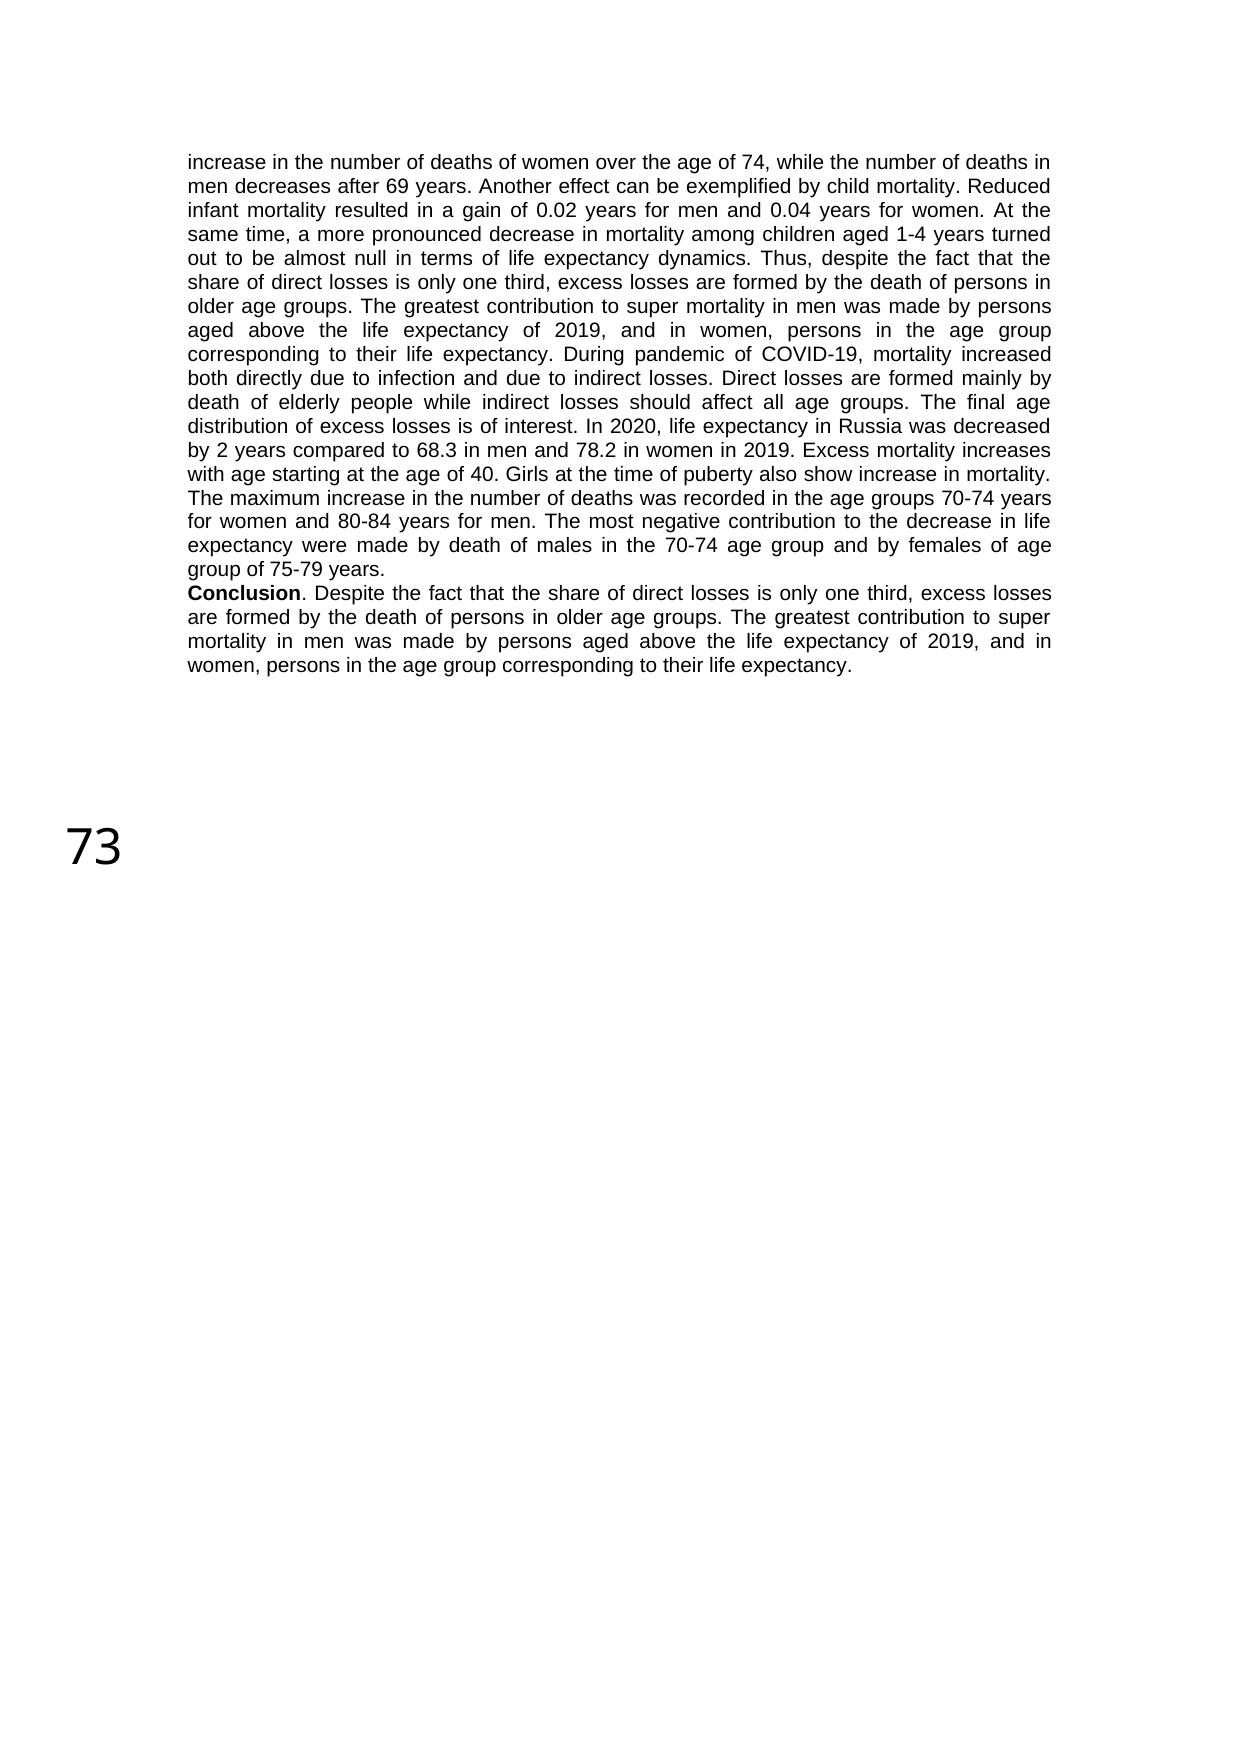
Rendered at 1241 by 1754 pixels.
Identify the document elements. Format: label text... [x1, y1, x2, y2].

text Conclusion. Despite the fact that the share of direct losses is only one third, excess losses are formed by the death of persons in older age groups. The greatest contribution to super mortality in men was made by persons aged above the life expectancy of 2019, and in women, persons in the age group corresponding to their life expectancy. [187, 581, 1053, 677]
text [187, 150, 1053, 581]
